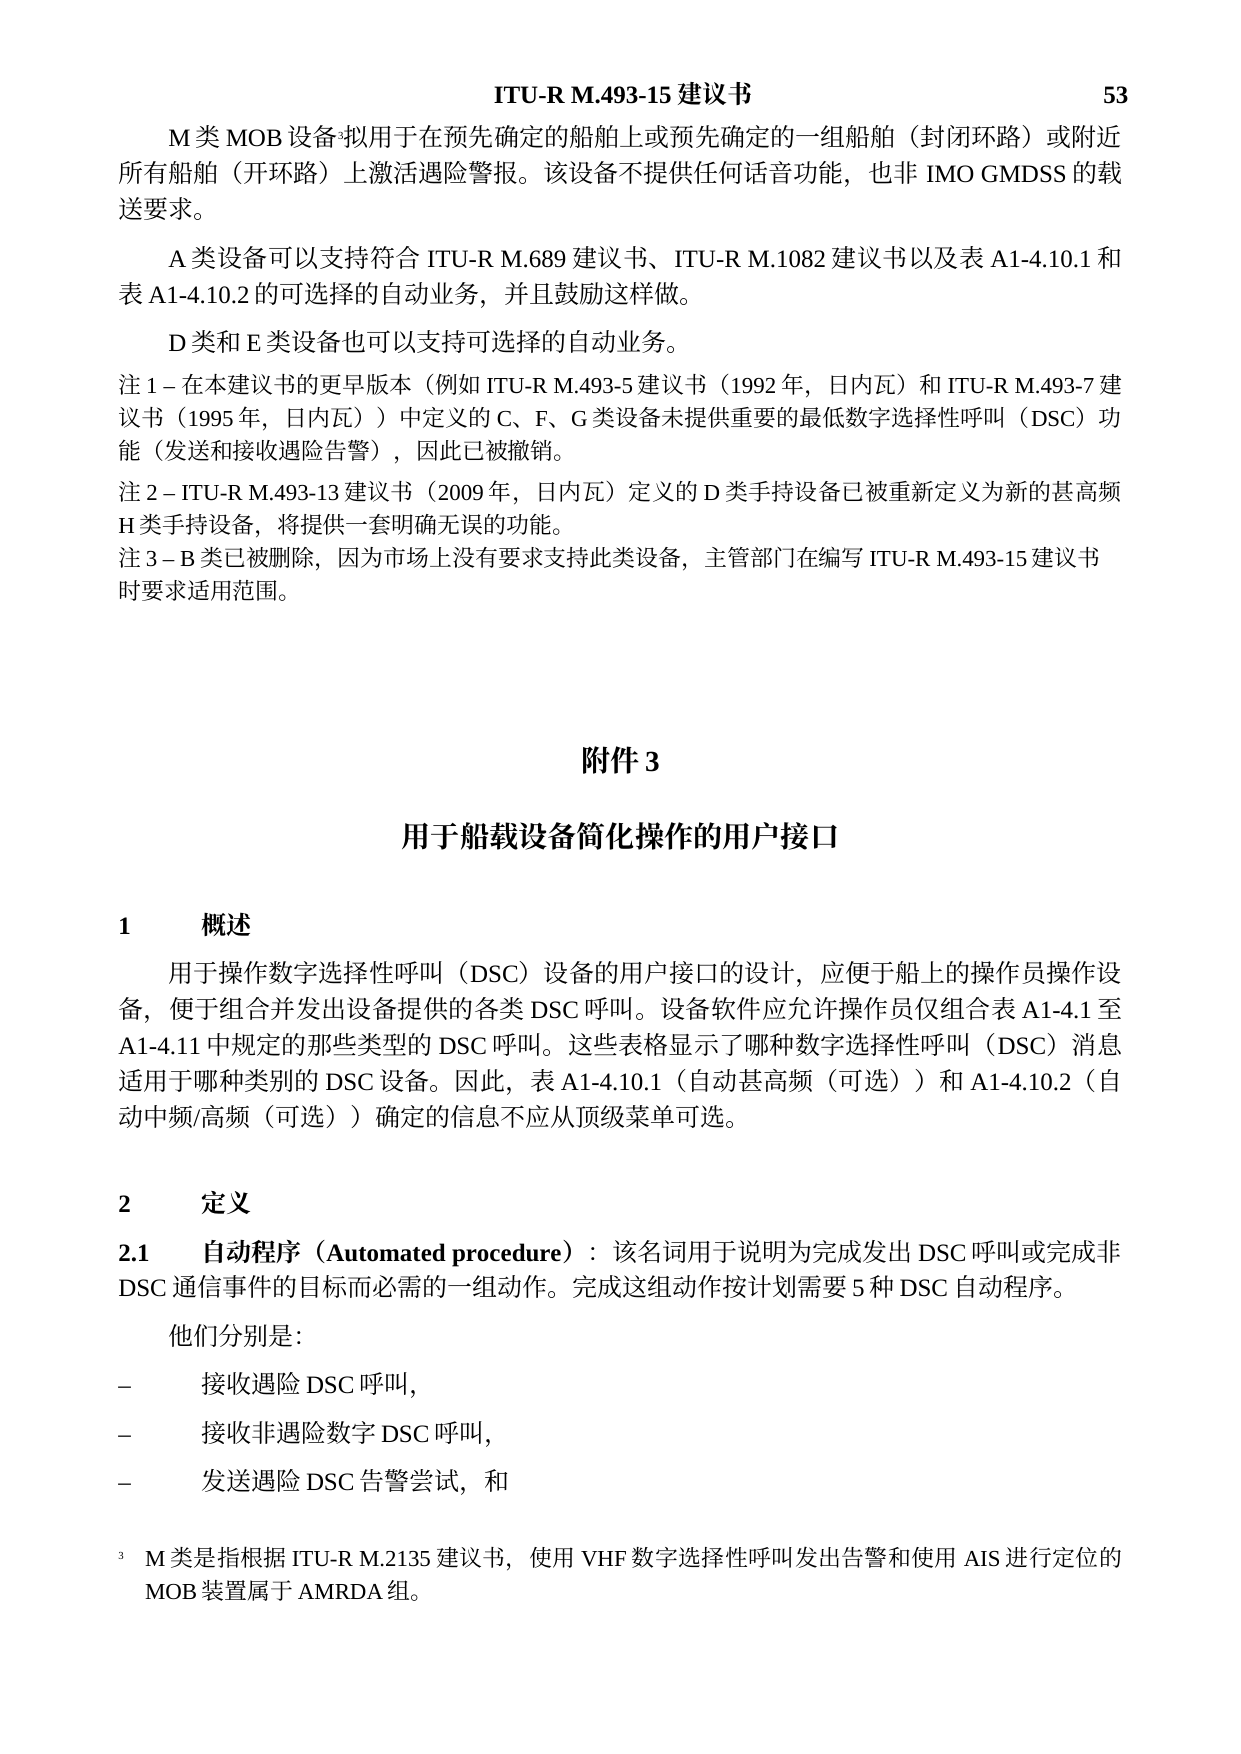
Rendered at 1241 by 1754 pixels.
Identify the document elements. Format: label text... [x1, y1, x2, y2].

text A类设备可以支持符合ITU-R M.689建议书、ITU-R M.1082建议书以及表A1-和表A1-4.10.2的可选择的自动业务，并且鼓励这样做。 [118, 238, 1122, 310]
subtitle 1 概述 [118, 906, 1122, 942]
text – 发送遇险DSC告警尝试，和 [118, 1462, 1122, 1498]
text D类和E类设备也可以支持可选择的自动业务。 [118, 323, 1122, 359]
text 他们分别是： [118, 1317, 1122, 1352]
text M类MOB设备拟用于在预先确定的船舶上或预先确定的一组船舶（封闭环路）或附近所有船舶（开环路）上激活遇险警报。该设备不提供任何话音功能，也非IMO GMDSS的载送要求。 [118, 118, 1122, 226]
text 2.1 自动程序（Automated procedure）：该名词用于说明为完成发出DSC呼叫或完成非DSC通信事件的目标而必需的一组动作。完成这组动作按计划需要5种DSC自动程序。 [118, 1232, 1122, 1304]
title 附件3 用于船载设备简化操作的用户接口 [118, 738, 1122, 856]
text 注2 – ITU-R M.493-13建议书（2009年，日内瓦）定义的D类手持设备已被重新定义为新的甚高频H类手持设备，将提供一套明确无误的功能。 [118, 474, 1122, 540]
text 用于操作数字选择性呼叫（DSC）设备的用户接口的设计，应便于船上的操作员操作设备，便于组合并发出设备提供的各类DSC呼叫。设备软件应允许操作员仅组合表A1-4.1至A1-4.11中规定的那些类型的DSC呼叫。这些表格显示了哪种数字选择性呼叫（DSC）消息适用于哪种类别的DSC设备。因此，表A1-4.10.1（自动甚高频（可选））和A1-4.10.2（自动中频/高频（可选））确定的信息不应从顶级菜单可选。 [118, 954, 1122, 1134]
text – 接收遇险DSC呼叫， [118, 1365, 1122, 1401]
subtitle 2 定义 [118, 1184, 1122, 1220]
text – 接收非遇险数字DSC呼叫， [118, 1413, 1122, 1449]
text 注1 – 在本建议书的更早版本（例如ITU-R M.493-5建议书（1992年，日内瓦）和ITU-R M.493-7建议书（1995年，日内瓦））中定义的C、F、G类设备未提供重要的最低数字选择性呼叫（DSC）功能（发送和接收遇险告警），因此已被撤销。 [118, 367, 1122, 466]
text 注3 – B类已被删除，因为市场上没有要求支持此类设备，主管部门在编写ITU-R M.493-15建议书时要求适用范围。 [118, 540, 1122, 606]
